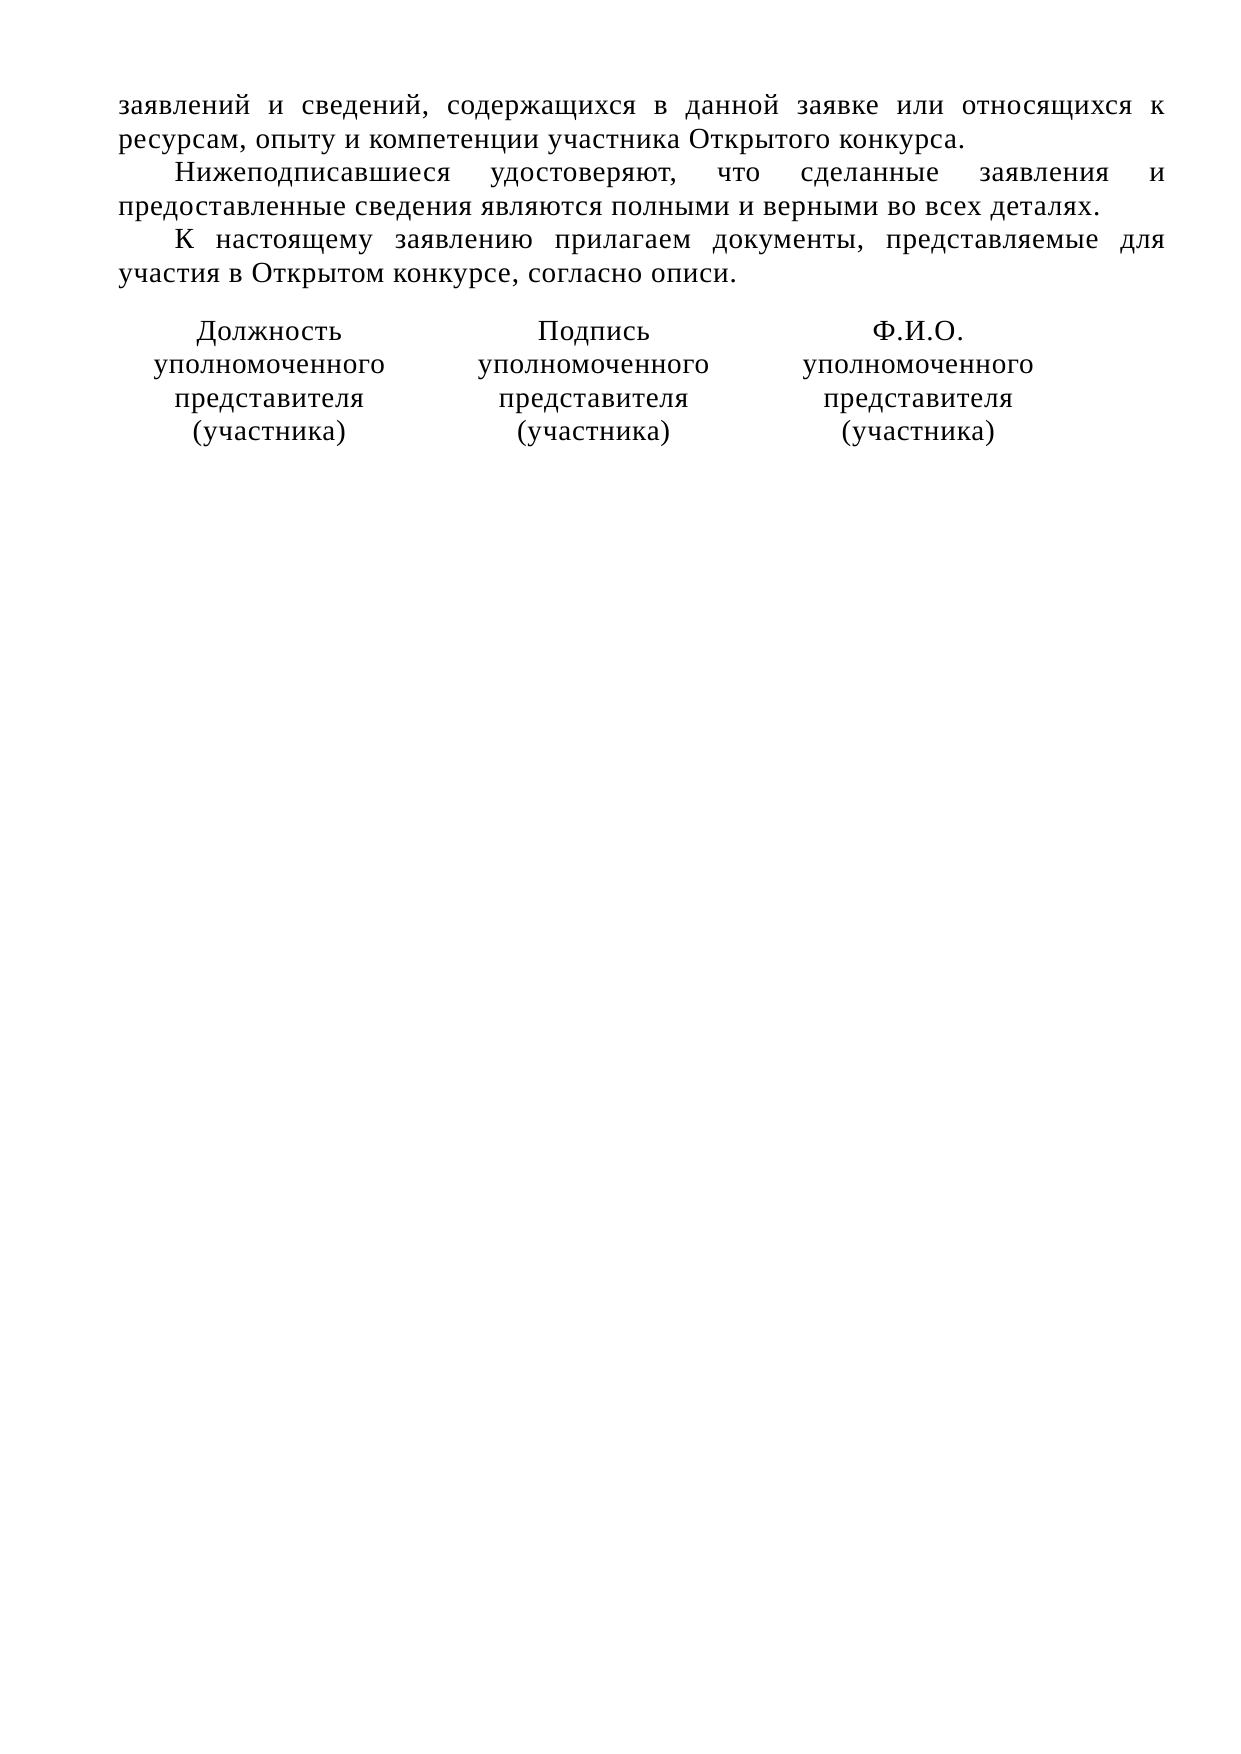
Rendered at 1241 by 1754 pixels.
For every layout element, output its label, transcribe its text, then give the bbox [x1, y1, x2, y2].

text Нижеподписавшиеся удостоверяют, что сделанные заявления и предоставленные сведения являются полными и верными во всех деталях. [118, 154, 1166, 222]
table_header Подпись уполномоченного представителя (участника) [431, 313, 756, 547]
text К настоящему заявлению прилагаем документы, представляемые для участия в Открытом конкурсе, согласно описи. [118, 222, 1166, 289]
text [118, 87, 1166, 154]
table_header Ф.И.О. уполномоченного представителя (участника) [756, 313, 1080, 547]
table_header Должность уполномоченного представителя (участника) [107, 313, 431, 547]
